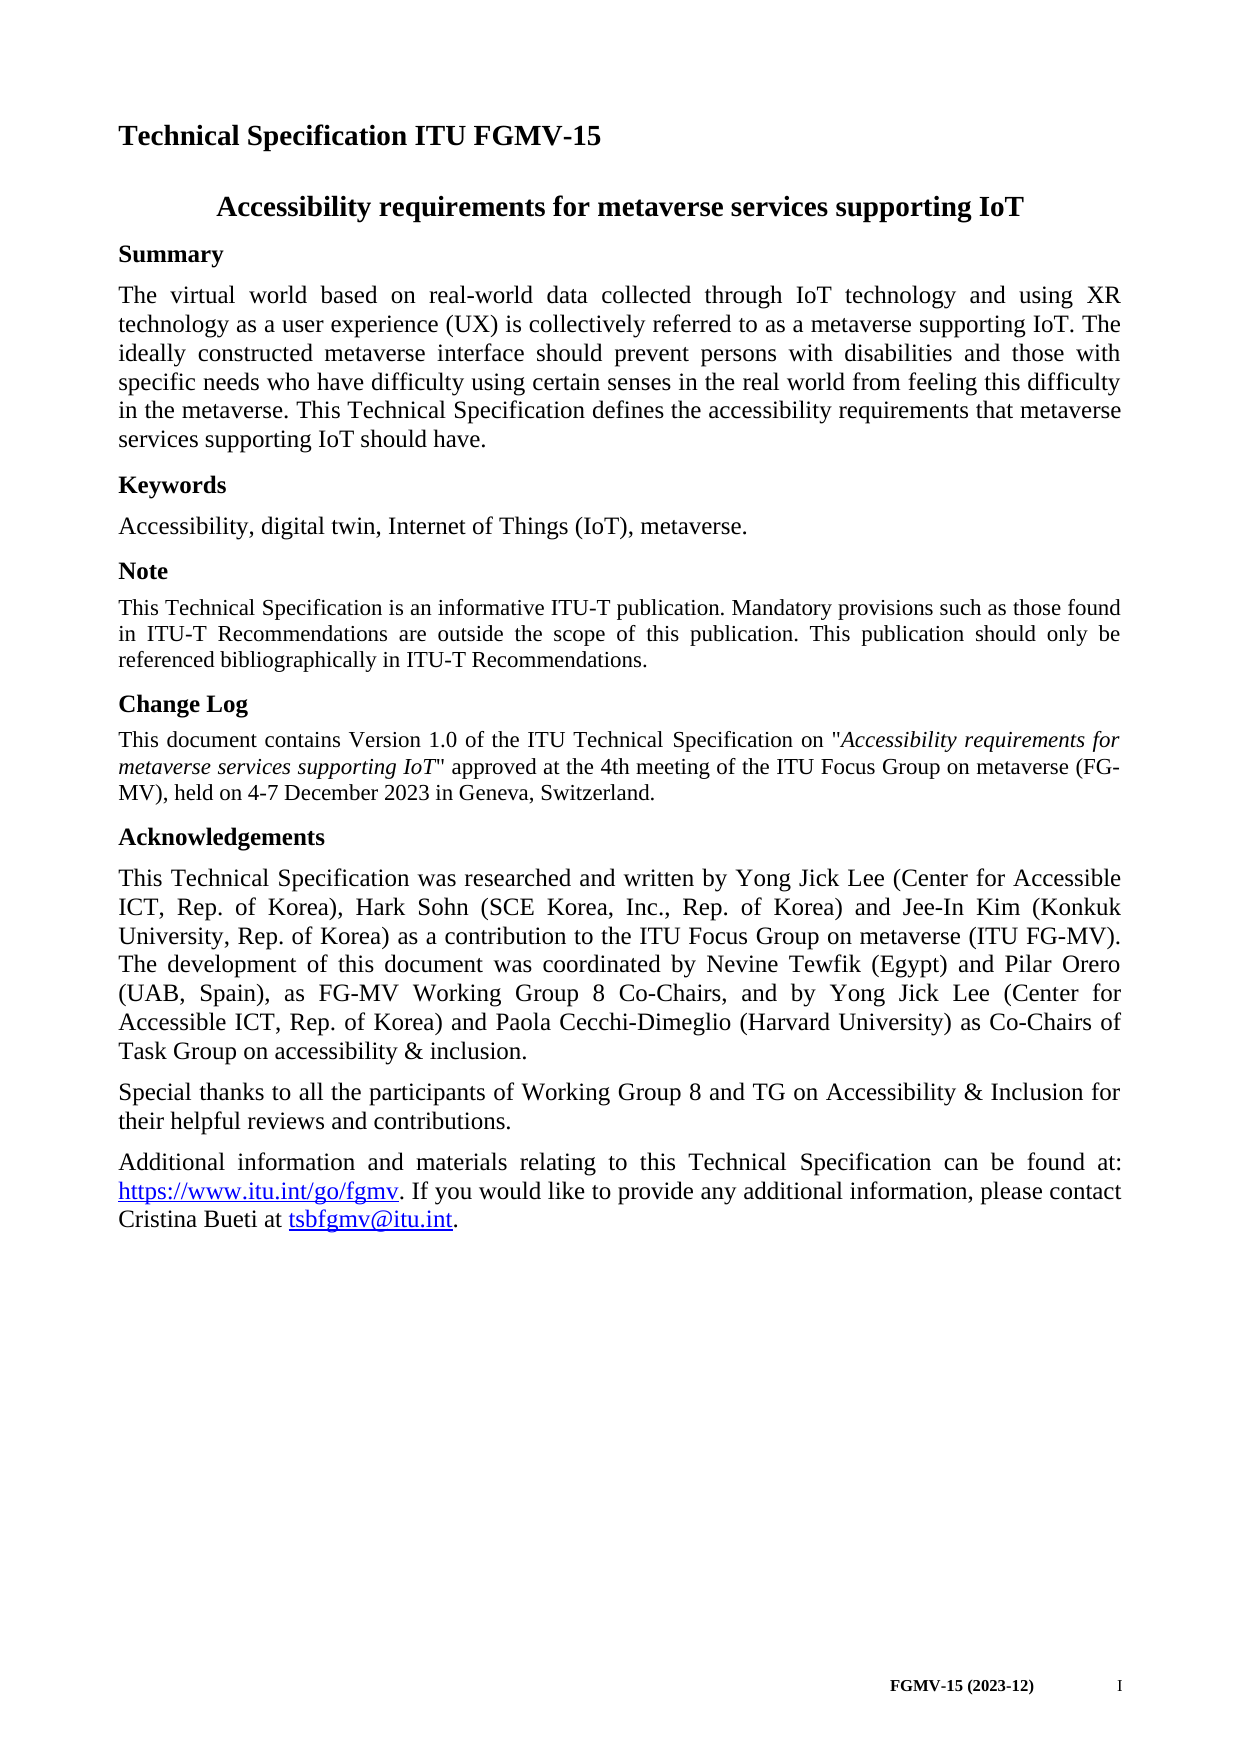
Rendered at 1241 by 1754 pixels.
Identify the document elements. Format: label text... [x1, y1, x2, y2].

text Special thanks to all the participants of Working Group 8 and TG on Accessibility & Inclusion for their helpful reviews and contributions. [118, 1077, 1122, 1134]
subtitle Summary [118, 239, 1122, 268]
subtitle Note [118, 556, 1122, 585]
text Additional information and materials relating to this Technical Specification can be found at: https://www.itu.int/go/fgmv. If you would like to provide any additional information, please contact Cristina Bueti at tsbfgmv@itu.int. [118, 1147, 1122, 1233]
text Accessibility, digital twin, Internet of Things (IoT), metaverse. [118, 511, 1122, 540]
title Accessibility requirements for metaverse services supporting IoT [118, 189, 1122, 223]
subtitle Keywords [118, 470, 1122, 498]
text This Technical Specification is an informative ITU-T publication. Mandatory provisions such as those found in ITU-T Recommendations are outside the scope of this publication. This publication should only be referenced bibliographically in ITU-T Recommendations. [118, 593, 1122, 673]
text This document contains Version 1.0 of the ITU Technical Specification on "Accessibility requirements for metaverse services supporting IoT" approved at the 4th meeting of the ITU Focus Group on metaverse (FG-MV), held on 4-7 December 2023 in Geneva, Switzerland. [118, 726, 1122, 805]
text This Technical Specification was researched and written by Yong Jick Lee (Center for Accessible ICT, Rep. of Korea), Hark Sohn (SCE Korea, Inc., Rep. of Korea) and Jee-In Kim (Konkuk University, Rep. of Korea) as a contribution to the ITU Focus Group on metaverse (ITU FG-MV). The development of this document was coordinated by Nevine Tewfik (Egypt) and Pilar Orero (UAB, Spain), as FG-MV Working Group 8 Co-Chairs, and by Yong Jick Lee (Center for Accessible ICT, Rep. of Korea) and Paola Cecchi-Dimeglio (Harvard University) as Co-Chairs of Task Group on accessibility & inclusion. [118, 863, 1122, 1064]
text The virtual world based on real-world data collected through IoT technology and using XR technology as a user experience (UX) is collectively referred to as a metaverse supporting IoT. The ideally constructed metaverse interface should prevent persons with disabilities and those with specific needs who have difficulty using certain senses in the real world from feeling this difficulty in the metaverse. This Technical Specification defines the accessibility requirements that metaverse services supporting IoT should have. [118, 281, 1122, 453]
subtitle Change Log [118, 689, 1122, 718]
subtitle Acknowledgements [118, 822, 1122, 851]
text Technical Specification ITU FGMV-15 [118, 118, 1122, 152]
